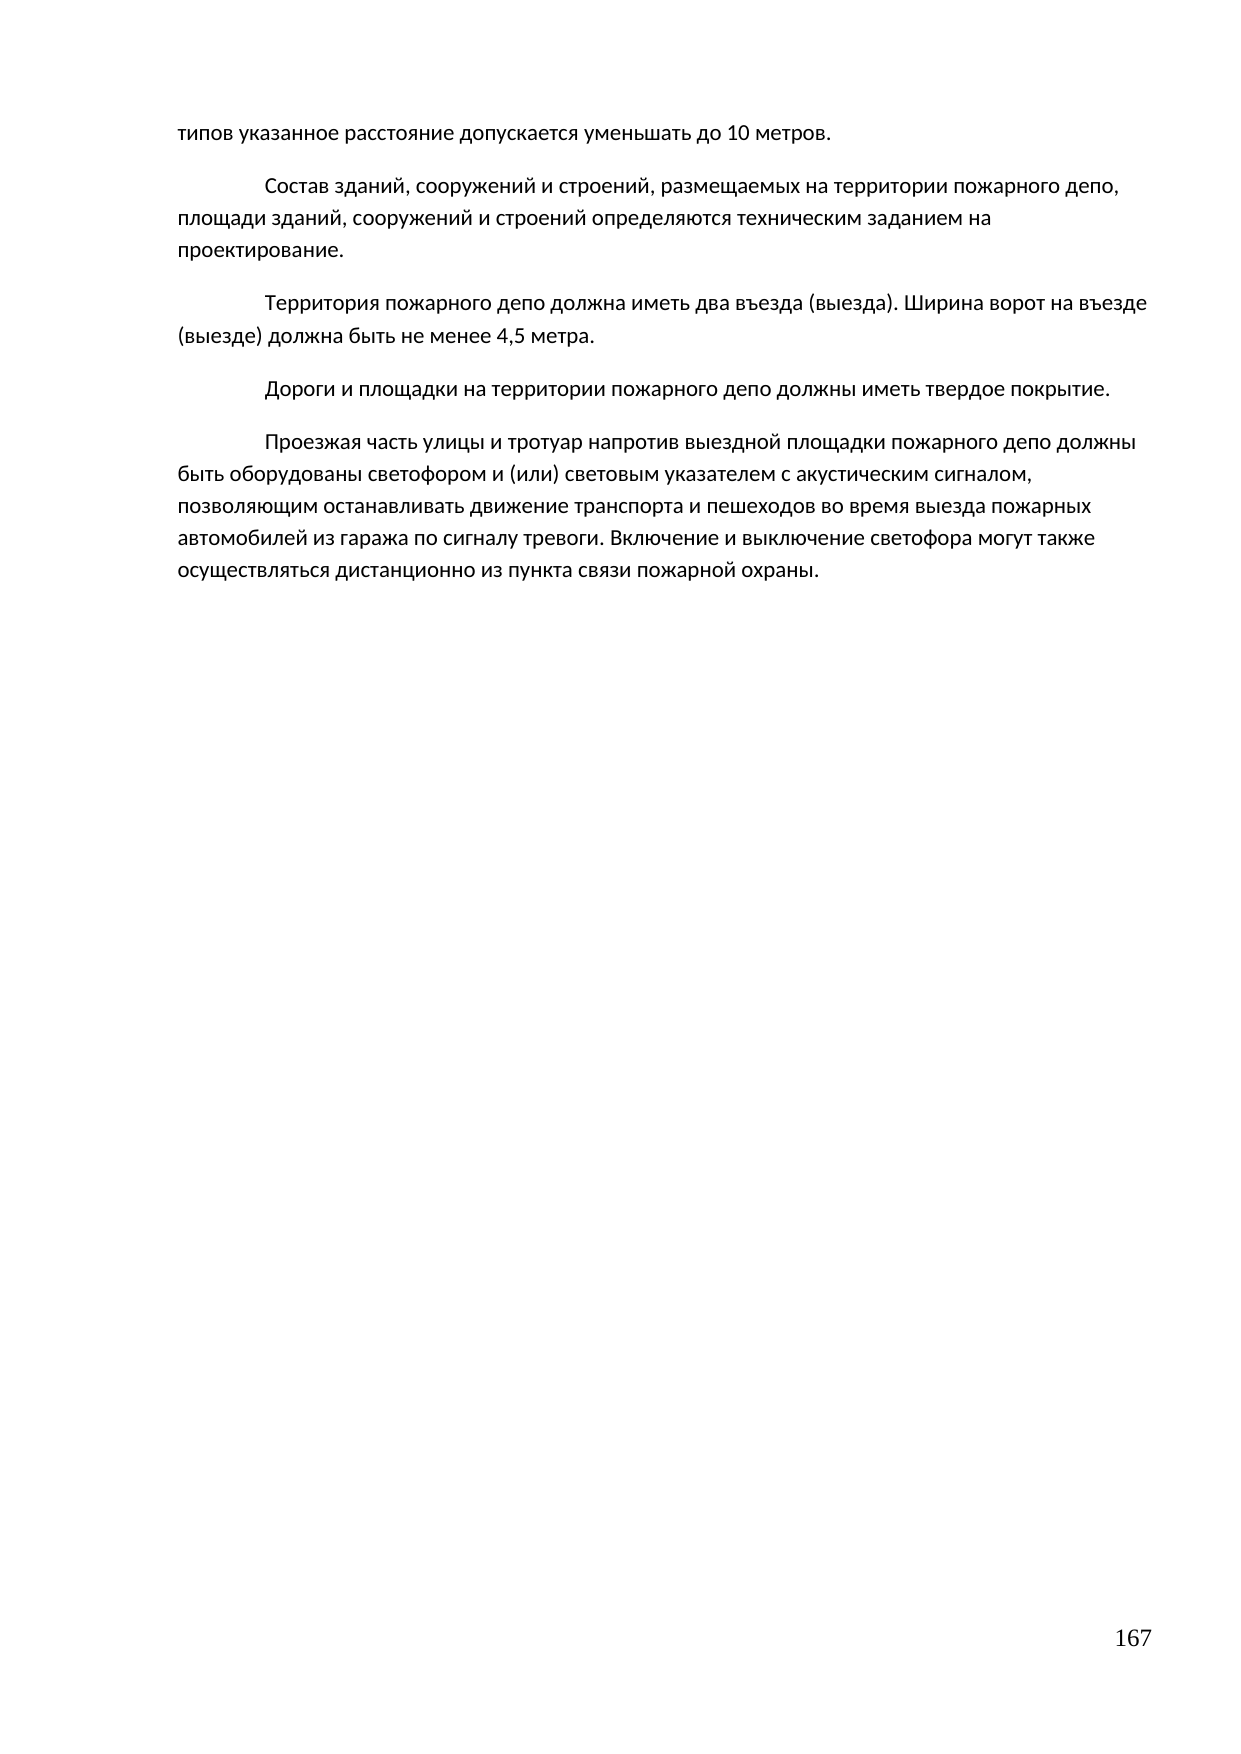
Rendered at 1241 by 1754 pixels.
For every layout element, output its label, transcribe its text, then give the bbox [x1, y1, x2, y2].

text Проезжая часть улицы и тротуар напротив выездной площадки пожарного депо должны быть оборудованы светофором и (или) световым указателем с акустическим сигналом, позволяющим останавливать движение транспорта и пешеходов во время выезда пожарных автомобилей из гаража по сигналу тревоги. Включение и выключение светофора могут также осуществляться дистанционно из пункта связи пожарной охраны. [177, 427, 1152, 583]
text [177, 118, 1152, 146]
text Состав зданий, сооружений и строений, размещаемых на территории пожарного депо, площади зданий, сооружений и строений определяются техническим заданием на проектирование. [177, 171, 1152, 263]
text Территория пожарного депо должна иметь два въезда (выезда). Ширина ворот на въезде (выезде) должна быть не менее 4,5 метра. [177, 288, 1152, 349]
text Дороги и площадки на территории пожарного депо должны иметь твердое покрытие. [177, 374, 1152, 402]
